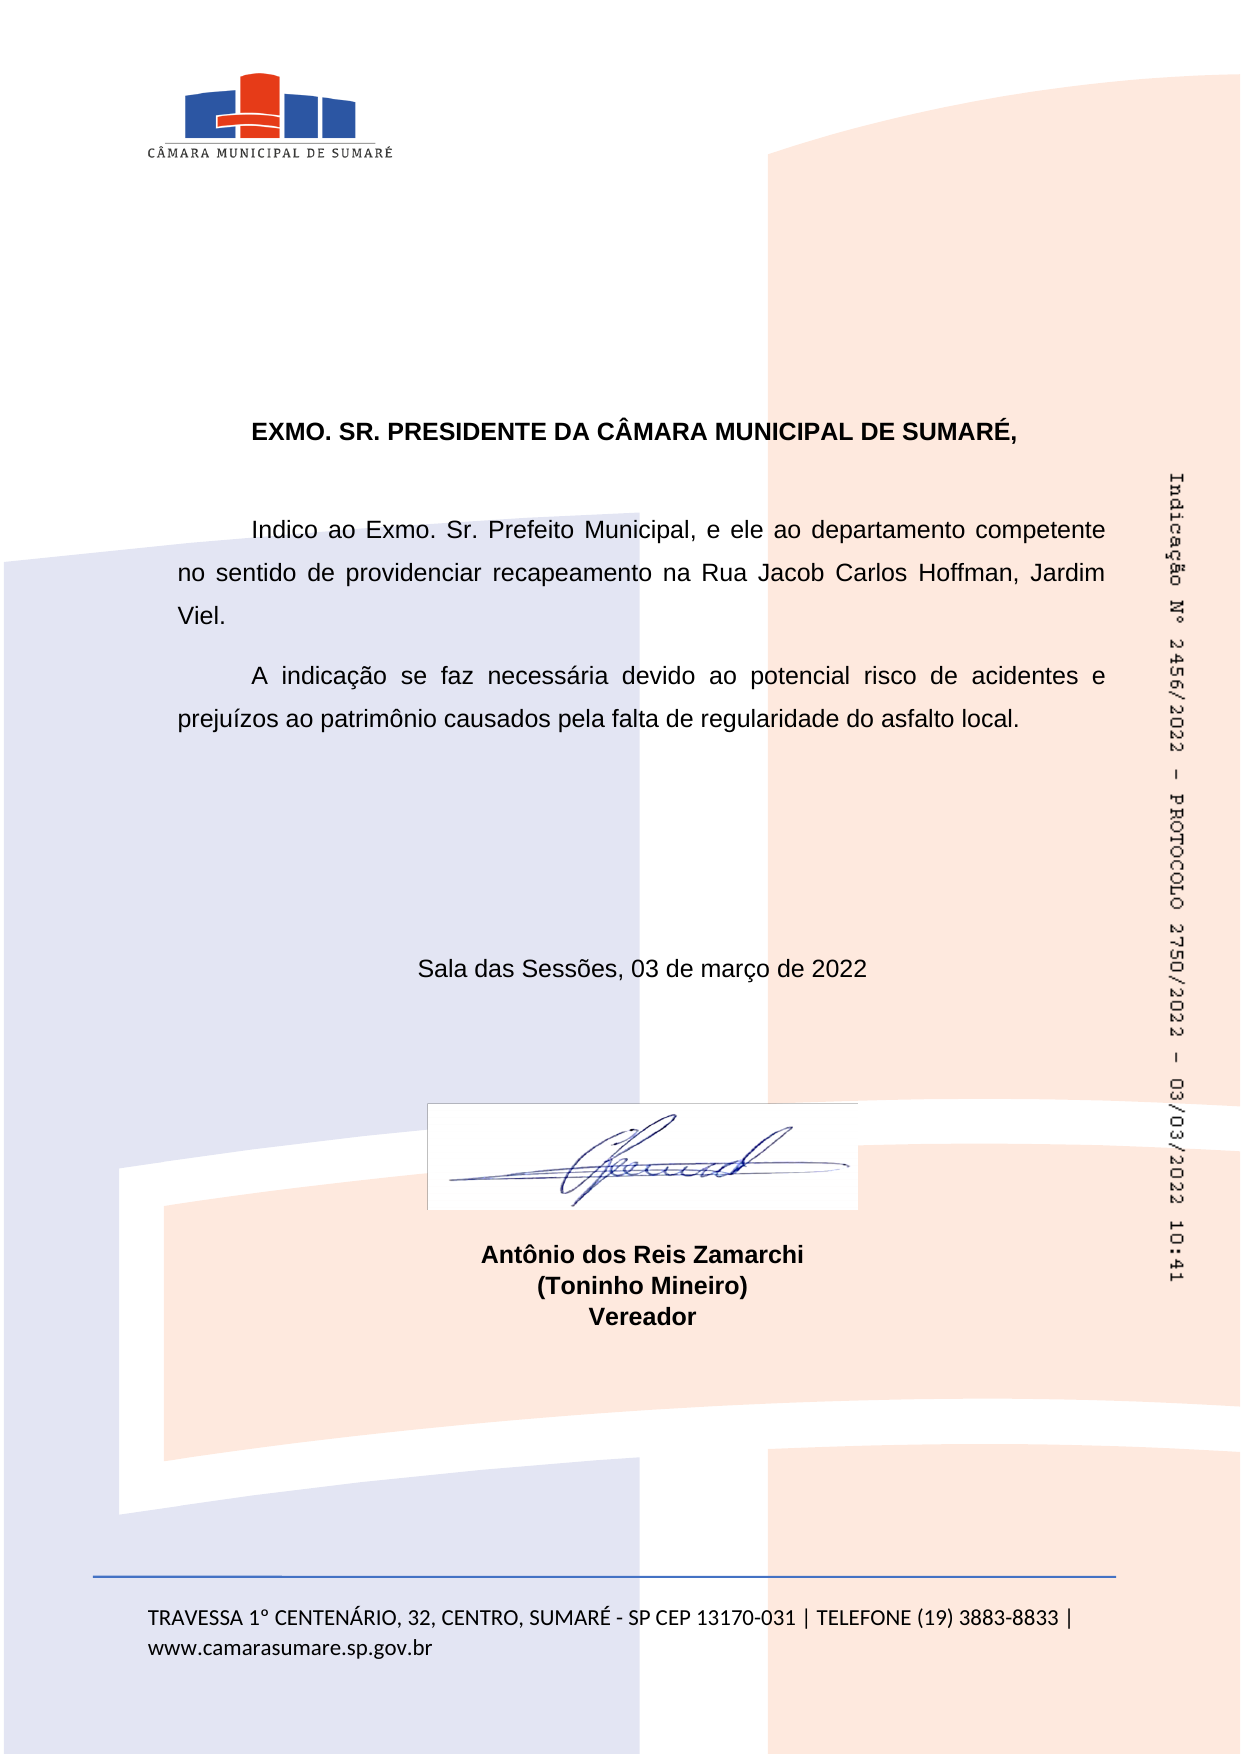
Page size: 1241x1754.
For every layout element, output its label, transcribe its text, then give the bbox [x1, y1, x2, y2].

picture [1142, 468, 1205, 1286]
text Antônio dos Reis Zamarchi [177, 1240, 1107, 1268]
text Indico ao Exmo. Sr. Prefeito Municipal, e ele ao departamento competente no sentido de providenciar recapeamento na Rua Jacob Carlos Hoffman, Jardim Viel. [177, 514, 1107, 629]
text (Toninho Mineiro) [177, 1271, 1107, 1299]
text Vereador [177, 1302, 1107, 1331]
text Sala das Sessões, 03 de março de 2022 [177, 954, 1107, 983]
picture [413, 1097, 872, 1221]
text A indicação se faz necessária devido ao potencial risco de acidentes e prejuízos ao patrimônio causados pela falta de regularidade do asfalto local. [177, 661, 1107, 732]
text EXMO. SR. PRESIDENTE DA CÂMARA MUNICIPAL DE SUMARÉ, [177, 417, 1107, 446]
picture [147, 73, 394, 160]
